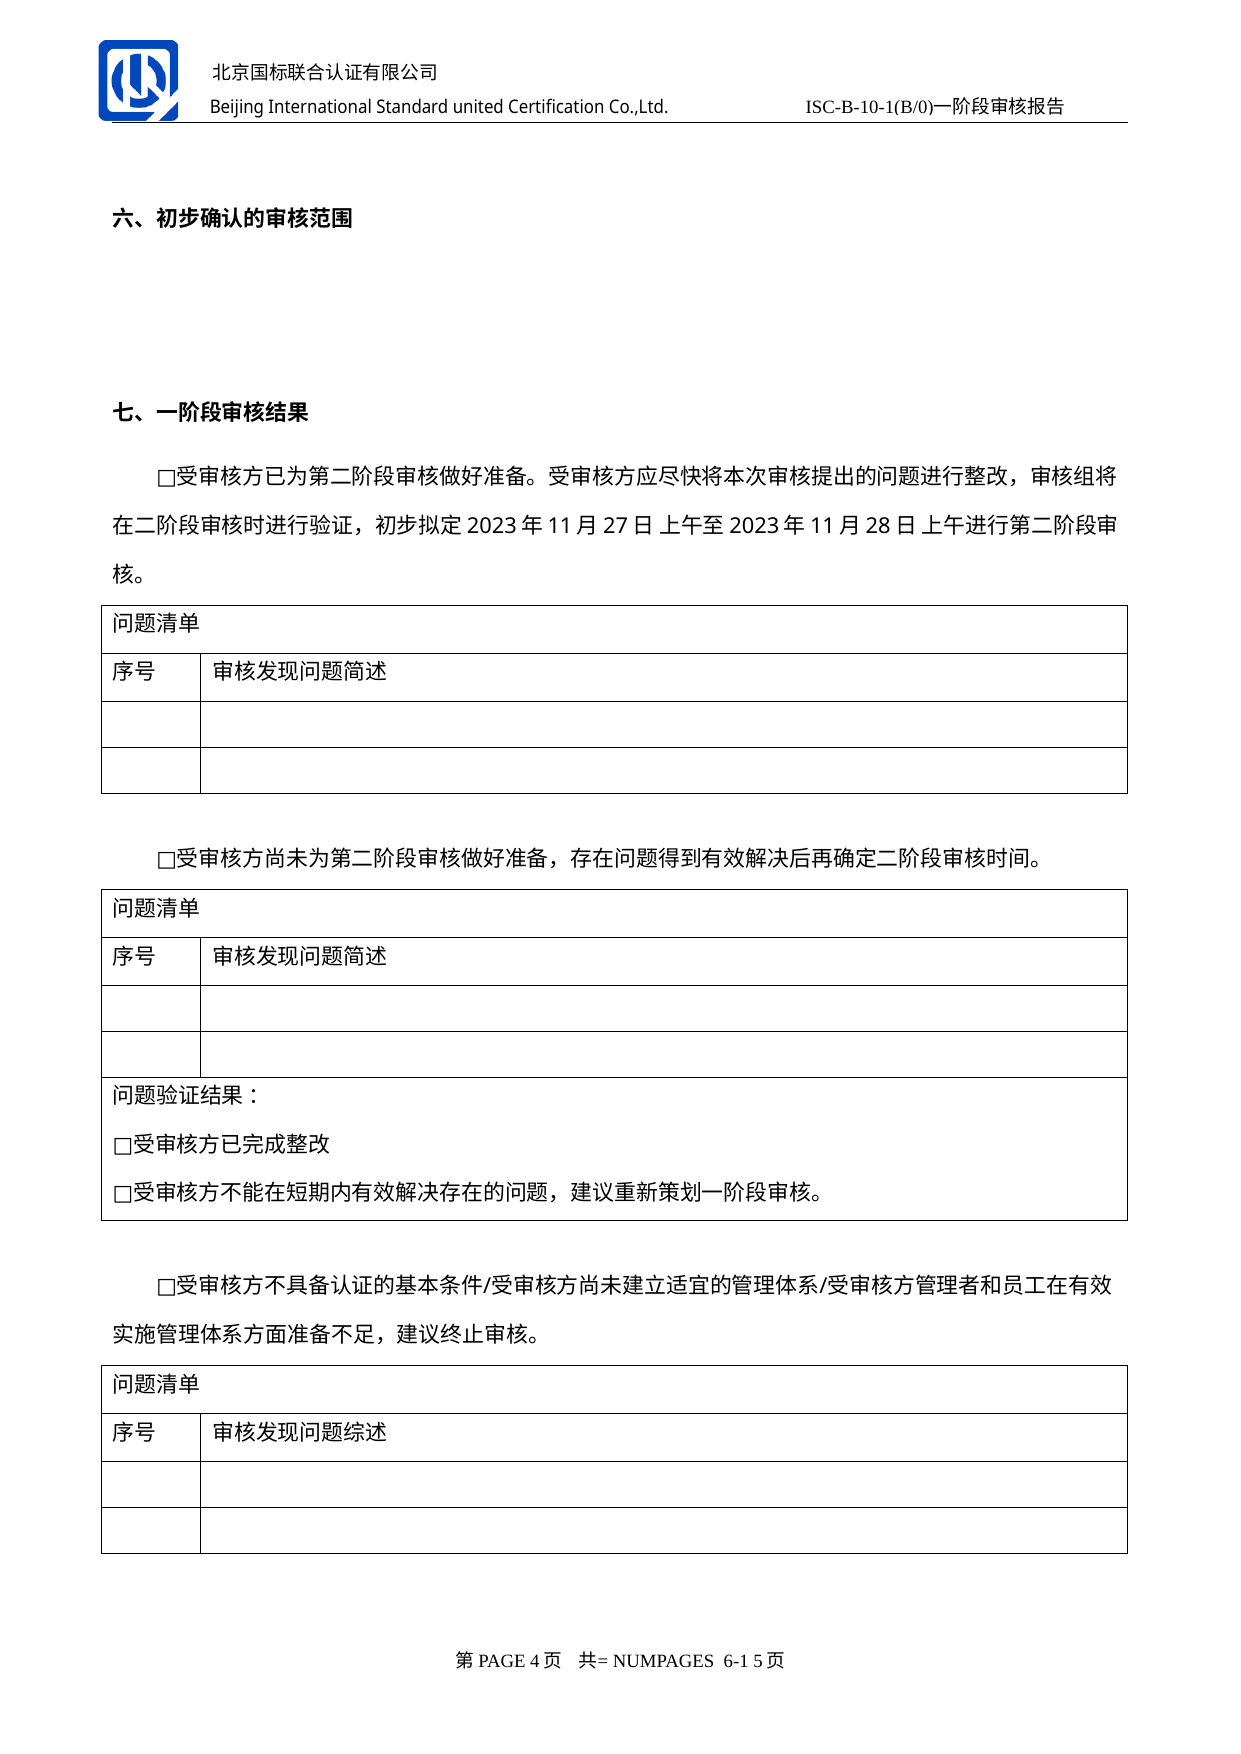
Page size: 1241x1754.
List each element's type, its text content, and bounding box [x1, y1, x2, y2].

text 六、初步确认的审核范围 [112, 201, 1128, 233]
table_cell [102, 1508, 200, 1553]
table_header 问题清单 [102, 606, 1127, 653]
table_cell 序号 [102, 938, 200, 985]
text □受审核方不具备认证的基本条件/受审核方尚未建立适宜的管理体系/受审核方管理者和员工在有效实施管理体系方面准备不足，建议终止审核。 [112, 1268, 1128, 1349]
table_cell [102, 1462, 200, 1507]
table_cell [201, 748, 1127, 793]
table_header 问题清单 [102, 890, 1127, 937]
table_cell [102, 1032, 200, 1077]
table_cell 序号 [102, 654, 200, 701]
text 七、一阶段审核结果 [112, 394, 1128, 427]
table_cell [102, 702, 200, 747]
table_cell [102, 748, 200, 793]
table_cell [201, 702, 1127, 747]
table_cell 审核发现问题综述 [201, 1414, 1127, 1461]
text □受审核方尚未为第二阶段审核做好准备，存在问题得到有效解决后再确定二阶段审核时间。 [112, 841, 1128, 873]
table_cell [201, 1032, 1127, 1077]
table_cell [201, 1462, 1127, 1507]
table_cell [102, 986, 200, 1031]
table_cell [201, 1508, 1127, 1553]
table_cell 审核发现问题简述 [201, 654, 1127, 701]
table_header 问题清单 [102, 1366, 1127, 1413]
table_cell 问题验证结果 ： □受审核方已完成整改 □受审核方不能在短期内有效解决存在的问题，建议重新策划一阶段审核。 [102, 1078, 1127, 1220]
picture [98, 40, 179, 121]
table_cell [201, 986, 1127, 1031]
table_cell 序号 [102, 1414, 200, 1461]
text □受审核方已为第二阶段审核做好准备。受审核方应尽快将本次审核提出的问题进行整改，审核组将在二阶段审核时进行验证，初步拟定2023年11月27日 上午至2023年11月28日 上午进行第二阶段审核。 [112, 459, 1128, 589]
table_cell 审核发现问题简述 [201, 938, 1127, 985]
